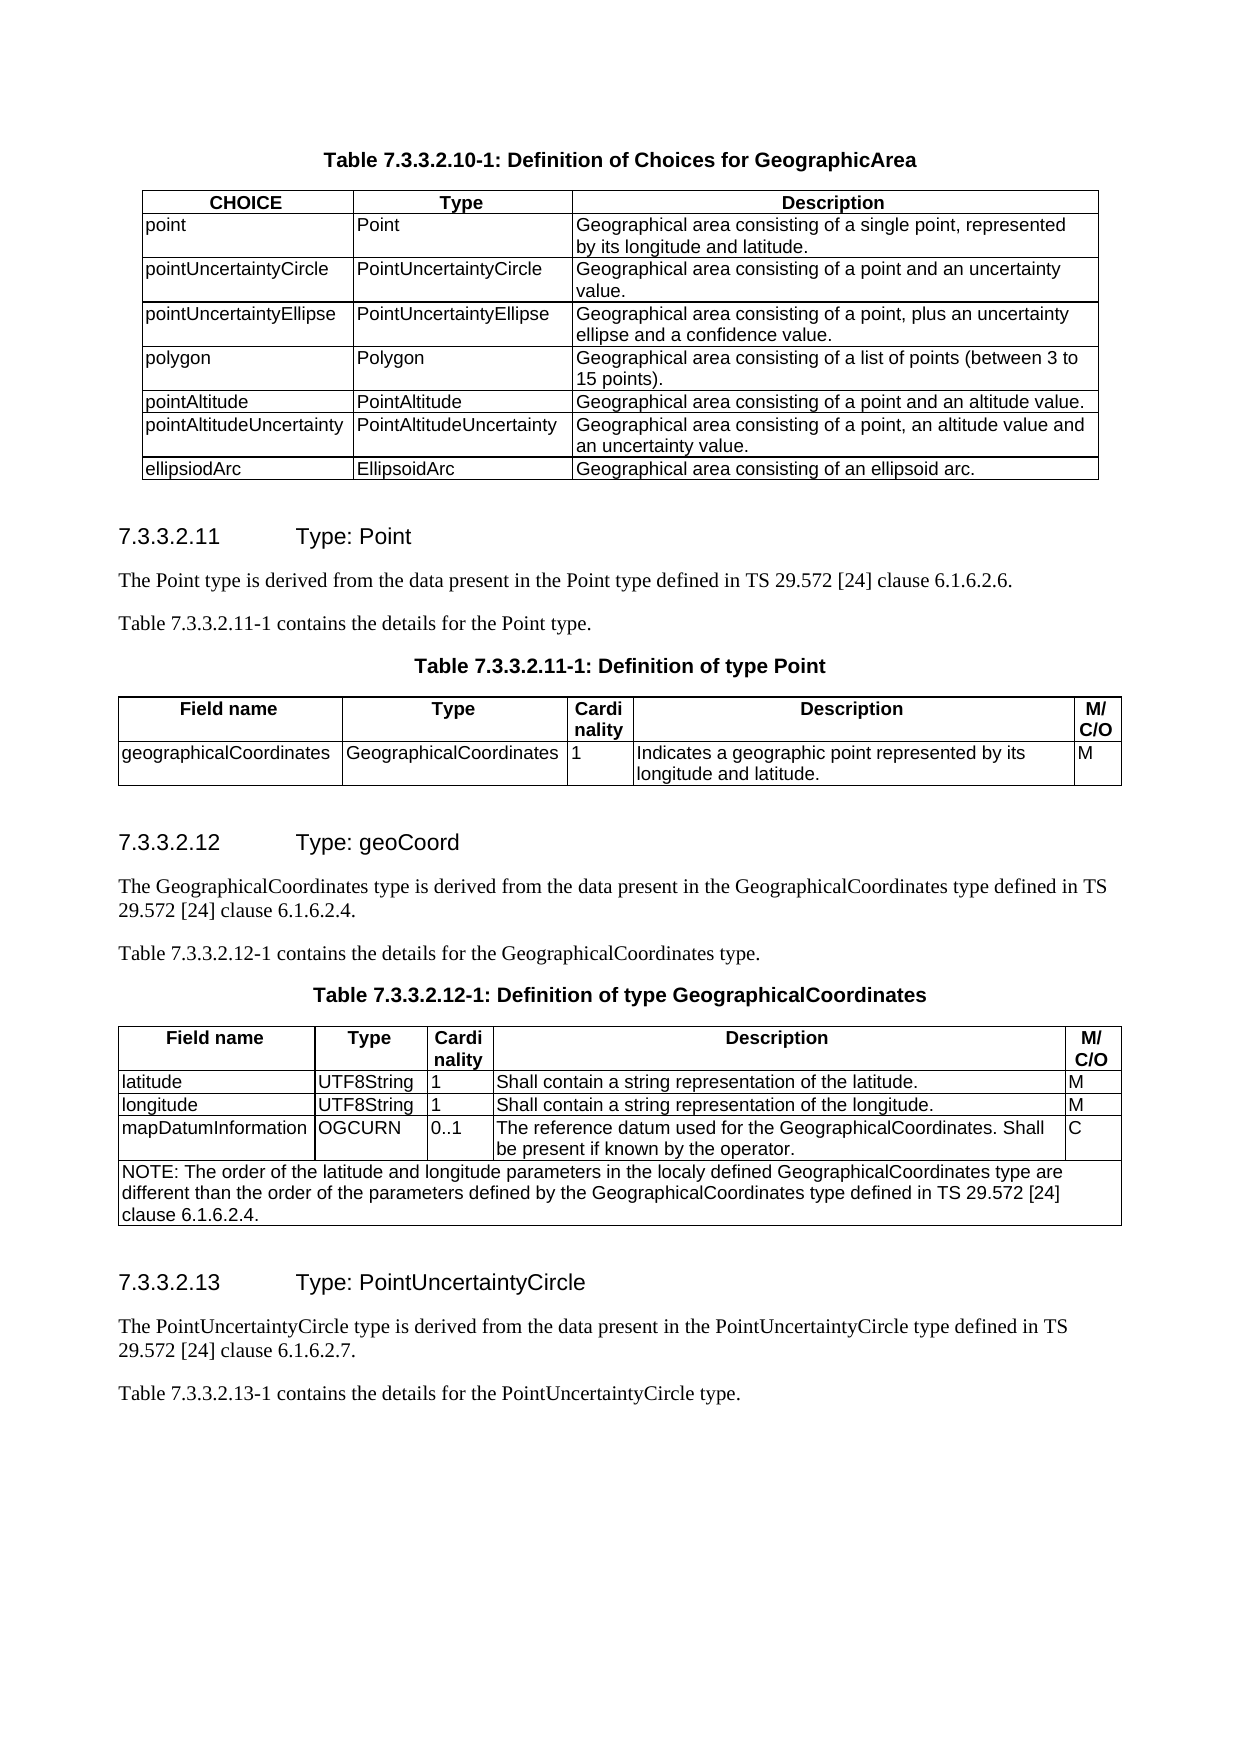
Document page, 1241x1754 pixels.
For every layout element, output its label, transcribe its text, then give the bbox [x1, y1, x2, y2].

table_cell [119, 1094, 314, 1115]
text Table 7.3.3.2.13-1 contains the details for the PointUncertaintyCircle type. [118, 1381, 1122, 1405]
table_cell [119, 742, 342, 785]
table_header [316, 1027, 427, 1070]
text Table 7.3.3.2.11-1 contains the details for the Point type. [118, 611, 1122, 635]
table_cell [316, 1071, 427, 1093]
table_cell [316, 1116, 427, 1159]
text The Point type is derived from the data present in the Point type defined in TS 29.572 [24] clause 6.1.6.2.6. [118, 568, 1122, 592]
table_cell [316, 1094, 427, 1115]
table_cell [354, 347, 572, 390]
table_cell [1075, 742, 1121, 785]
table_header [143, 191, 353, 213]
subtitle 7.3.3.2.11 Type: Point [118, 523, 1122, 549]
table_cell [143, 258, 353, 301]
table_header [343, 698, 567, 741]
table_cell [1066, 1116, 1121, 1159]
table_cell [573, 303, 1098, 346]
text The GeographicalCoordinates type is derived from the data present in the GeographicalCoordinates type defined in TS 29.572 [24] clause 6.1.6.2.4. [118, 874, 1122, 922]
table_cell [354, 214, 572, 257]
text Table 7.3.3.2.12-1: Definition of type GeographicalCoordinates [118, 983, 1122, 1007]
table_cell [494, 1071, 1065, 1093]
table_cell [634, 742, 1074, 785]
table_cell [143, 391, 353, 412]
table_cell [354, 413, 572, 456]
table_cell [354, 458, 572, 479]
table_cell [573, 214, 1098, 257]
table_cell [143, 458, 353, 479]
text Table 7.3.3.2.11-1: Definition of type Point [118, 654, 1122, 678]
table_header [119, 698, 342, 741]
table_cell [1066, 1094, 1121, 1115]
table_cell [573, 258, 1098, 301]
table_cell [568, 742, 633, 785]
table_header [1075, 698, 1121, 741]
text Table 7.3.3.2.10-1: Definition of Choices for GeographicArea [118, 148, 1122, 172]
subtitle 7.3.3.2.13 Type: PointUncertaintyCircle [118, 1269, 1122, 1296]
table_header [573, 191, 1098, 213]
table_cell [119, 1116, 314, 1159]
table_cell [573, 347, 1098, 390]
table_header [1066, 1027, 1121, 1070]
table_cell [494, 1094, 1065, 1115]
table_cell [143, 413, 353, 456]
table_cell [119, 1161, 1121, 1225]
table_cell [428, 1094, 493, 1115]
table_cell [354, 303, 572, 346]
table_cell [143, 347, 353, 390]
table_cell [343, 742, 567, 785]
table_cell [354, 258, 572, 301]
text The PointUncertaintyCircle type is derived from the data present in the PointUncertaintyCircle type defined in TS 29.572 [24] clause 6.1.6.2.7. [118, 1314, 1122, 1362]
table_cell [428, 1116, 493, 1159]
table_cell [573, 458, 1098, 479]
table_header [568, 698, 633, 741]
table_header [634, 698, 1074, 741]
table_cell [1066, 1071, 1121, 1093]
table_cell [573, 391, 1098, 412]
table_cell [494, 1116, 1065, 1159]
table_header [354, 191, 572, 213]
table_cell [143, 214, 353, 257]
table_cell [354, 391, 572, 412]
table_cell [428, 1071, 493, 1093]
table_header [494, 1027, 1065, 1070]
text Table 7.3.3.2.12-1 contains the details for the GeographicalCoordinates type. [118, 941, 1122, 964]
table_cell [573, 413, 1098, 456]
subtitle 7.3.3.2.12 Type: geoCoord [118, 828, 1122, 855]
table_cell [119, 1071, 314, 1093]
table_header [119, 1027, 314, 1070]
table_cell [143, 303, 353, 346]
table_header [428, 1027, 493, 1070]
